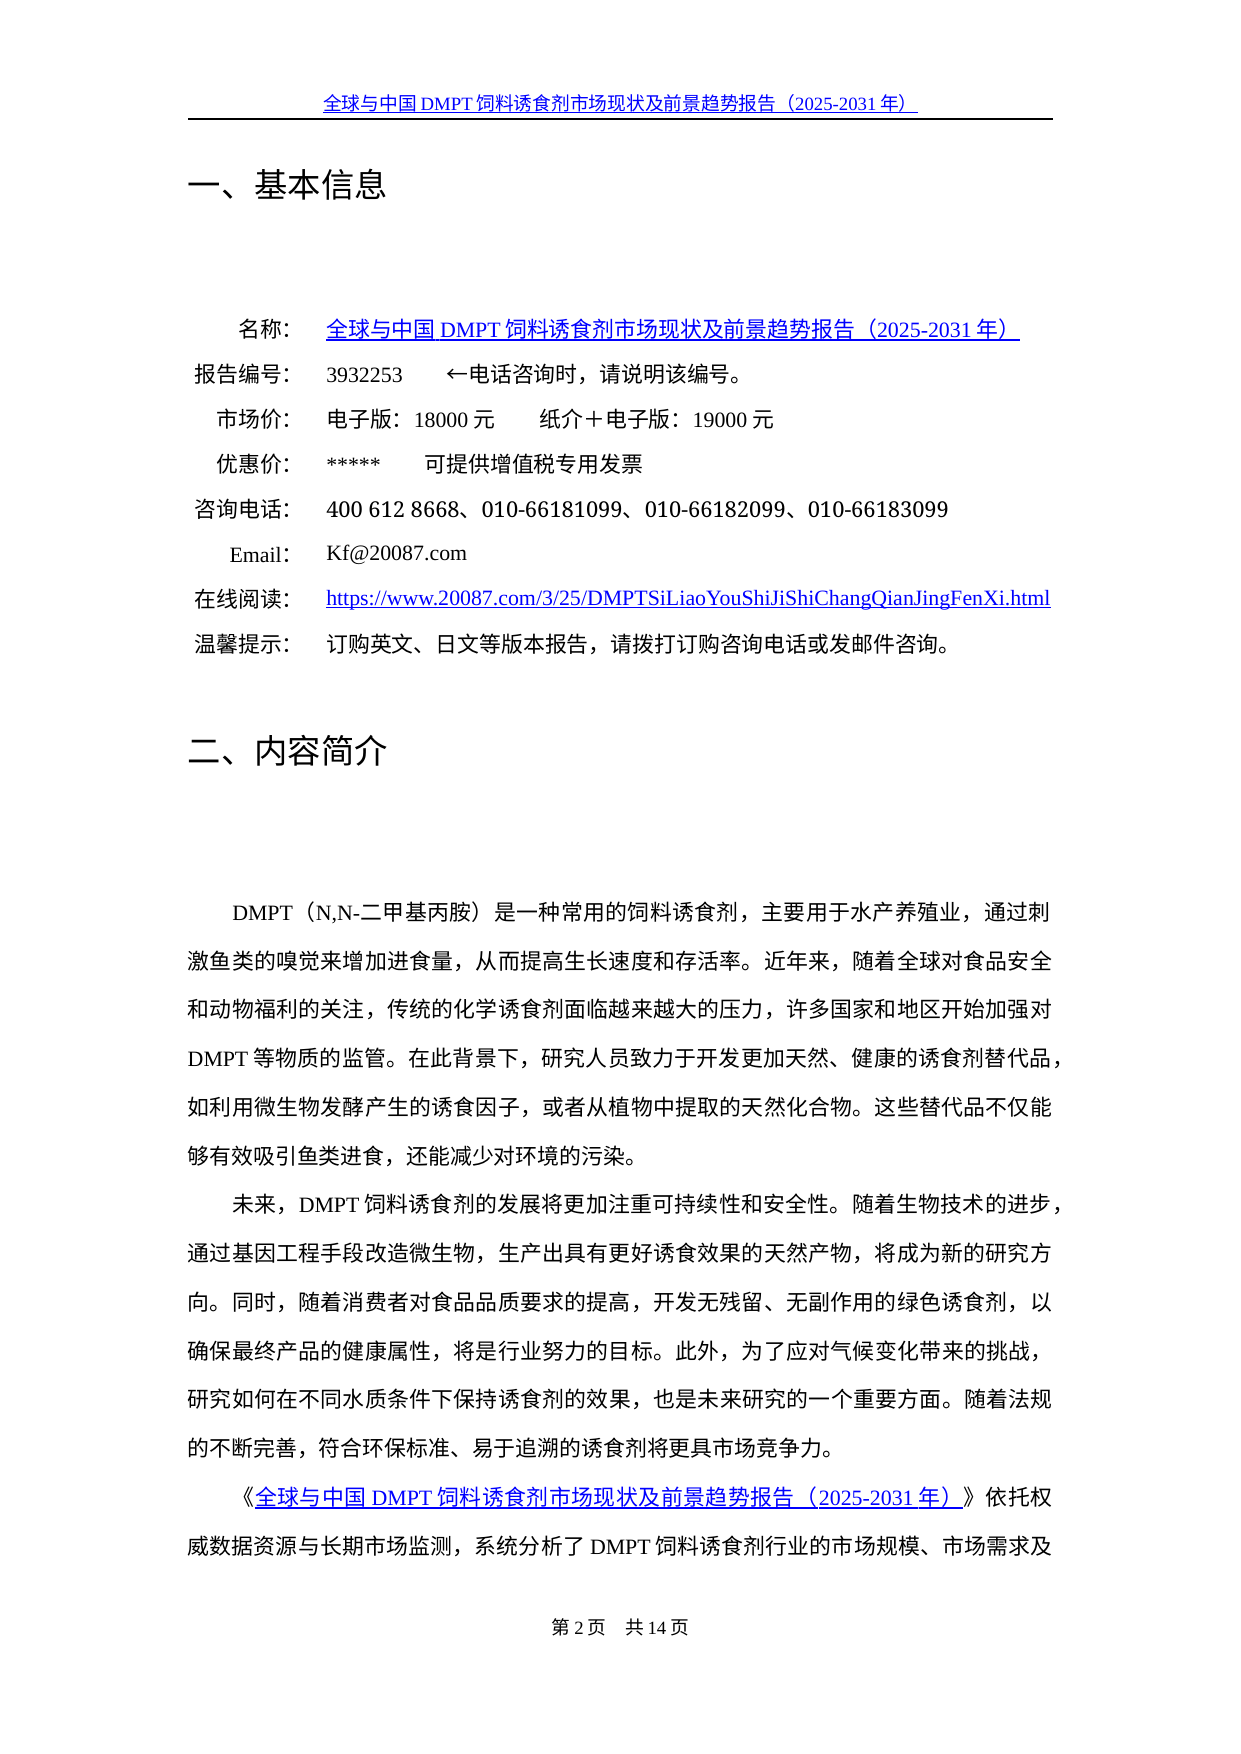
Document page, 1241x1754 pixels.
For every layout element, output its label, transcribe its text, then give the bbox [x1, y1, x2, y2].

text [187, 894, 1053, 1561]
title 二、内容简介 [187, 717, 1053, 782]
table_cell 3932253 ←电话咨询时，请说明该编号。 [315, 357, 1073, 402]
table_cell ***** 可提供增值税专用发票 [315, 447, 1073, 492]
table_cell Kf@20087.com [315, 537, 1073, 582]
title 一、基本信息 [187, 150, 1053, 215]
table_cell 咨询电话： [167, 492, 315, 537]
table_cell 电子版：18000 元 纸介＋电子版：19000 元 [315, 402, 1073, 447]
table_cell 在线阅读： [167, 582, 315, 627]
table_cell 400 612 8668、010-66181099、010-66182099、010-66183099 [315, 492, 1073, 537]
table_header 名称： [167, 312, 315, 357]
table_cell [315, 582, 1073, 627]
table_cell 报告编号： [167, 357, 315, 402]
table_cell 订购英文、日文等版本报告，请拨打订购咨询电话或发邮件咨询。 [315, 627, 1073, 672]
table_cell 优惠价： [167, 447, 315, 492]
table_header 全球与中国DMPT饲料诱食剂市场现状及前景趋势报告（2025-2031年） [315, 312, 1073, 357]
table_cell 温馨提示： [167, 627, 315, 672]
table_cell 市场价： [167, 402, 315, 447]
table_cell Email： [167, 537, 315, 582]
